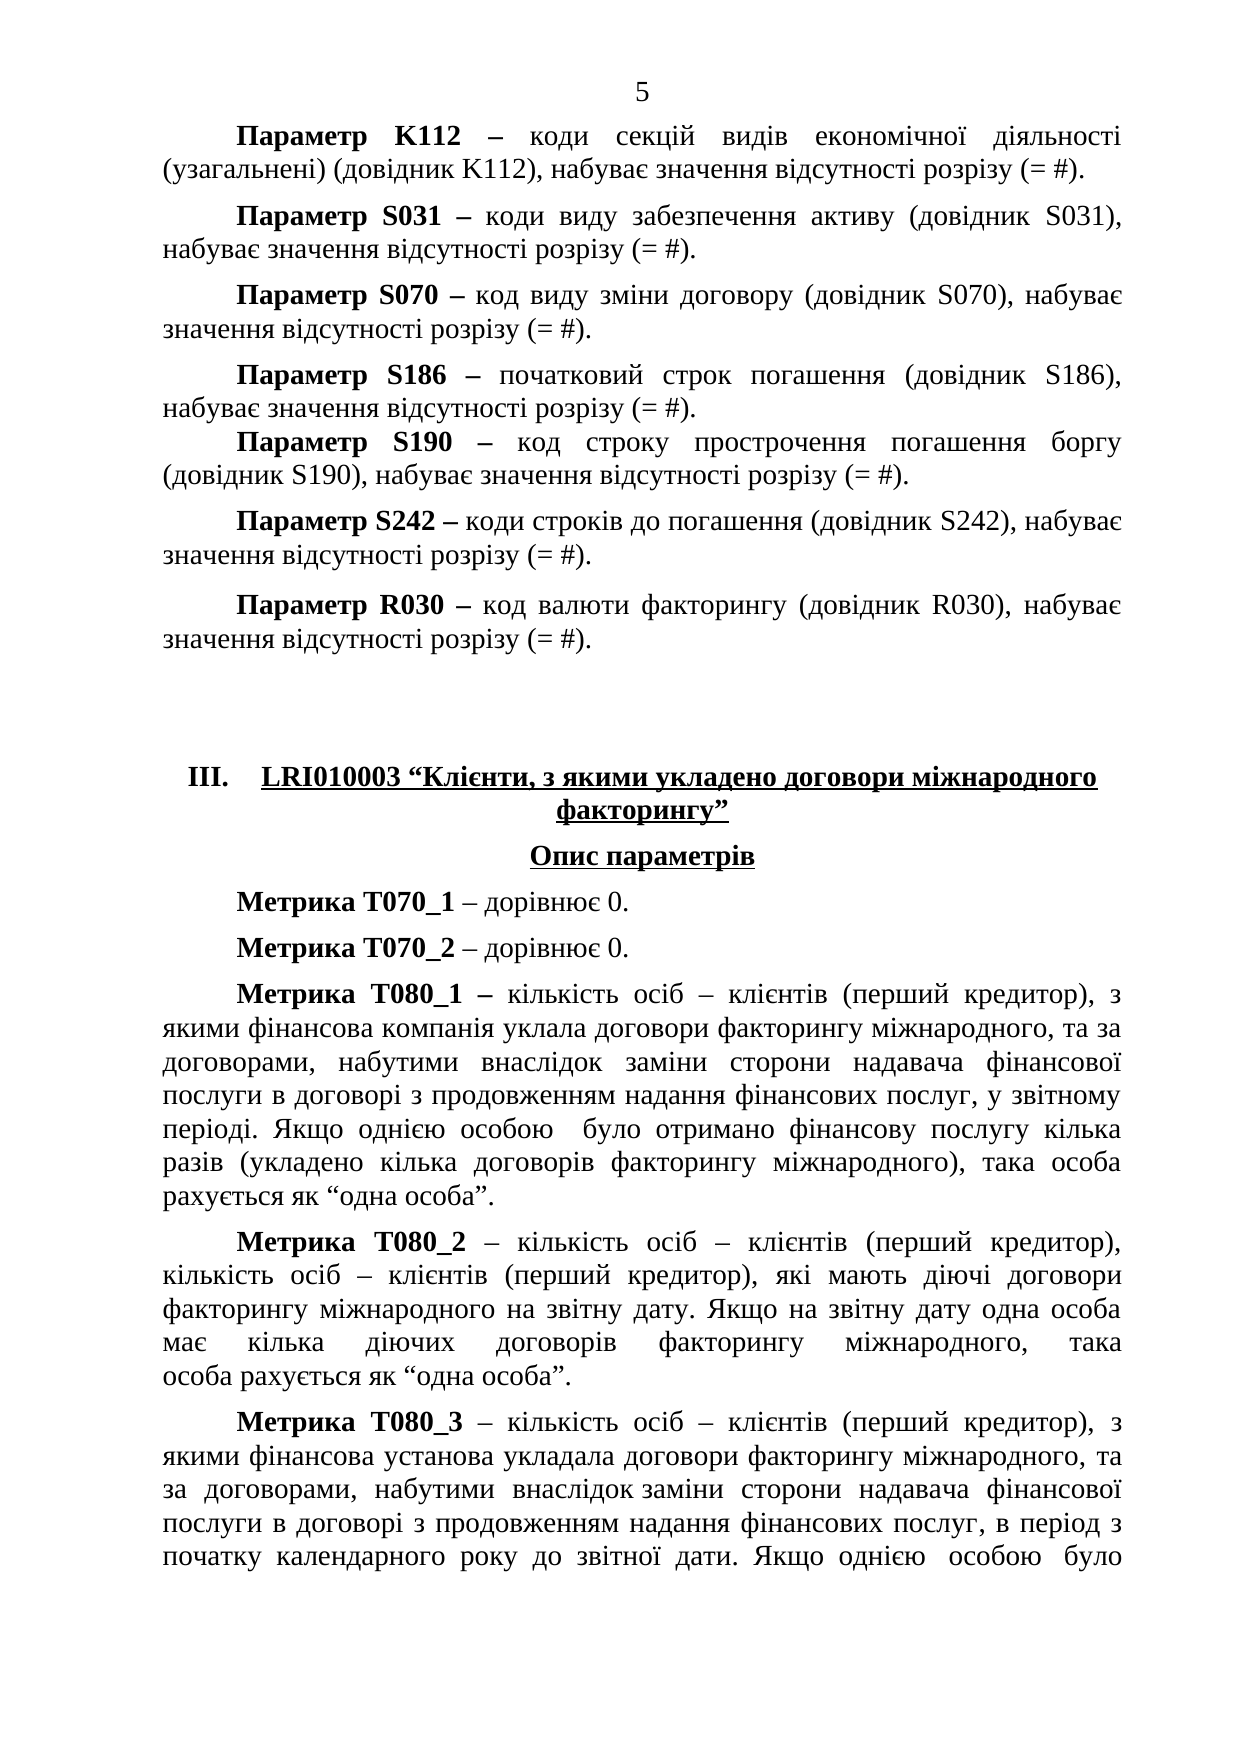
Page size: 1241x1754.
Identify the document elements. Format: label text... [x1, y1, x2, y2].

text Параметр S186 – початковий строк погашення (довідник S186), набуває значення відсутності розрізу (= #). [162, 357, 1122, 424]
list LRI010003 “Клієнти, з якими укладено договори міжнародного факторингу” [162, 759, 1122, 826]
text Параметр S242 – коди строків до погашення (довідник S242), набуває значення відсутності розрізу (= #). [162, 503, 1122, 571]
text Параметр R030 – код валюти факторингу (довідник R030), набуває значення відсутності розрізу (= #). [162, 587, 1122, 654]
text Метрика T070_2 – дорівнює 0. [162, 931, 1122, 964]
text Параметр S031 – коди виду забезпечення активу (довідник S031), набуває значення відсутності розрізу (= #). [162, 198, 1122, 265]
text Метрика T080_1 – кількість осіб – клієнтів (перший кредитор), з якими фінансова компанія уклала договори факторингу міжнародного, та за договорами, набутими внаслідок заміни сторони надавача фінансової послуги в договорі з продовженням надання фінансових послуг, у звітному періоді. Якщо однією особою було отримано фінансову послугу кілька разів (укладено кілька договорів факторингу міжнародного), така особа рахується як “одна особа”. [162, 977, 1122, 1211]
text Параметр S070 – код виду зміни договору (довідник S070), набуває значення відсутності розрізу (= #). [162, 277, 1122, 344]
text Метрика T080_2 – кількість осіб – клієнтів (перший кредитор), кількість осіб – клієнтів (перший кредитор), які мають діючі договори факторингу міжнародного на звітну дату. Якщо на звітну дату одна особа має кілька діючих договорів факторингу міжнародного, така особа рахується як “одна особа”. [162, 1224, 1122, 1392]
text Метрика T070_1 – дорівнює 0. [162, 884, 1122, 918]
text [162, 1404, 1122, 1572]
list Опис параметрів [162, 838, 1122, 872]
text Параметр S190 – код строку прострочення погашення боргу (довідник S190), набуває значення відсутності розрізу (= #). [162, 424, 1122, 491]
text Параметр K112 – коди секцій видів економічної діяльності (узагальнені) (довідник K112), набуває значення відсутності розрізу (= #). [162, 118, 1122, 185]
